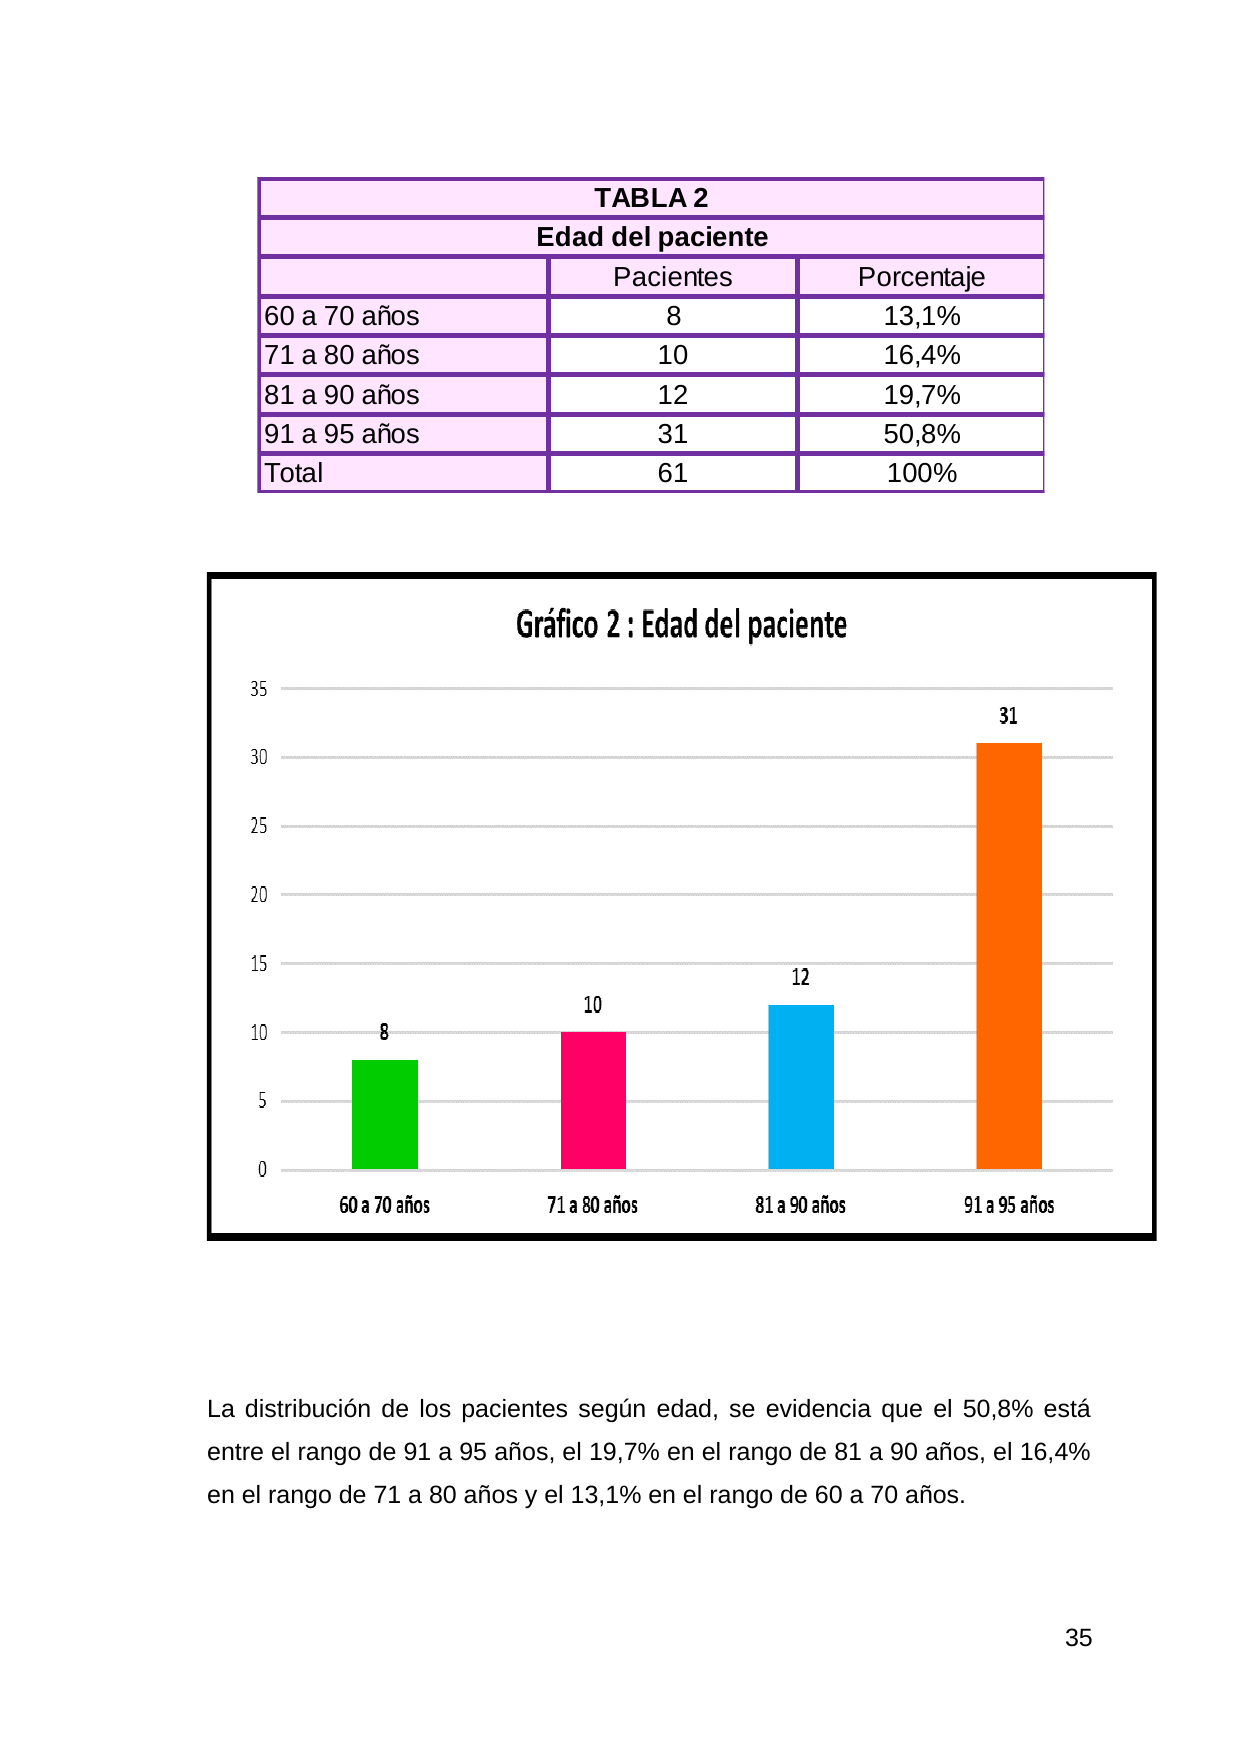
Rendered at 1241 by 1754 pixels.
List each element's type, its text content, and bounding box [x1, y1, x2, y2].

picture [206, 572, 1157, 1241]
text La distribución de los pacientes según edad, se evidencia que el 50,8% está entre el rango de 91 a 95 años, el 19,7% en el rango de 81 a 90 años, el 16,4% en el rango de 71 a 80 años y el 13,1% en el rango de 60 a 70 años. [207, 1394, 1092, 1509]
